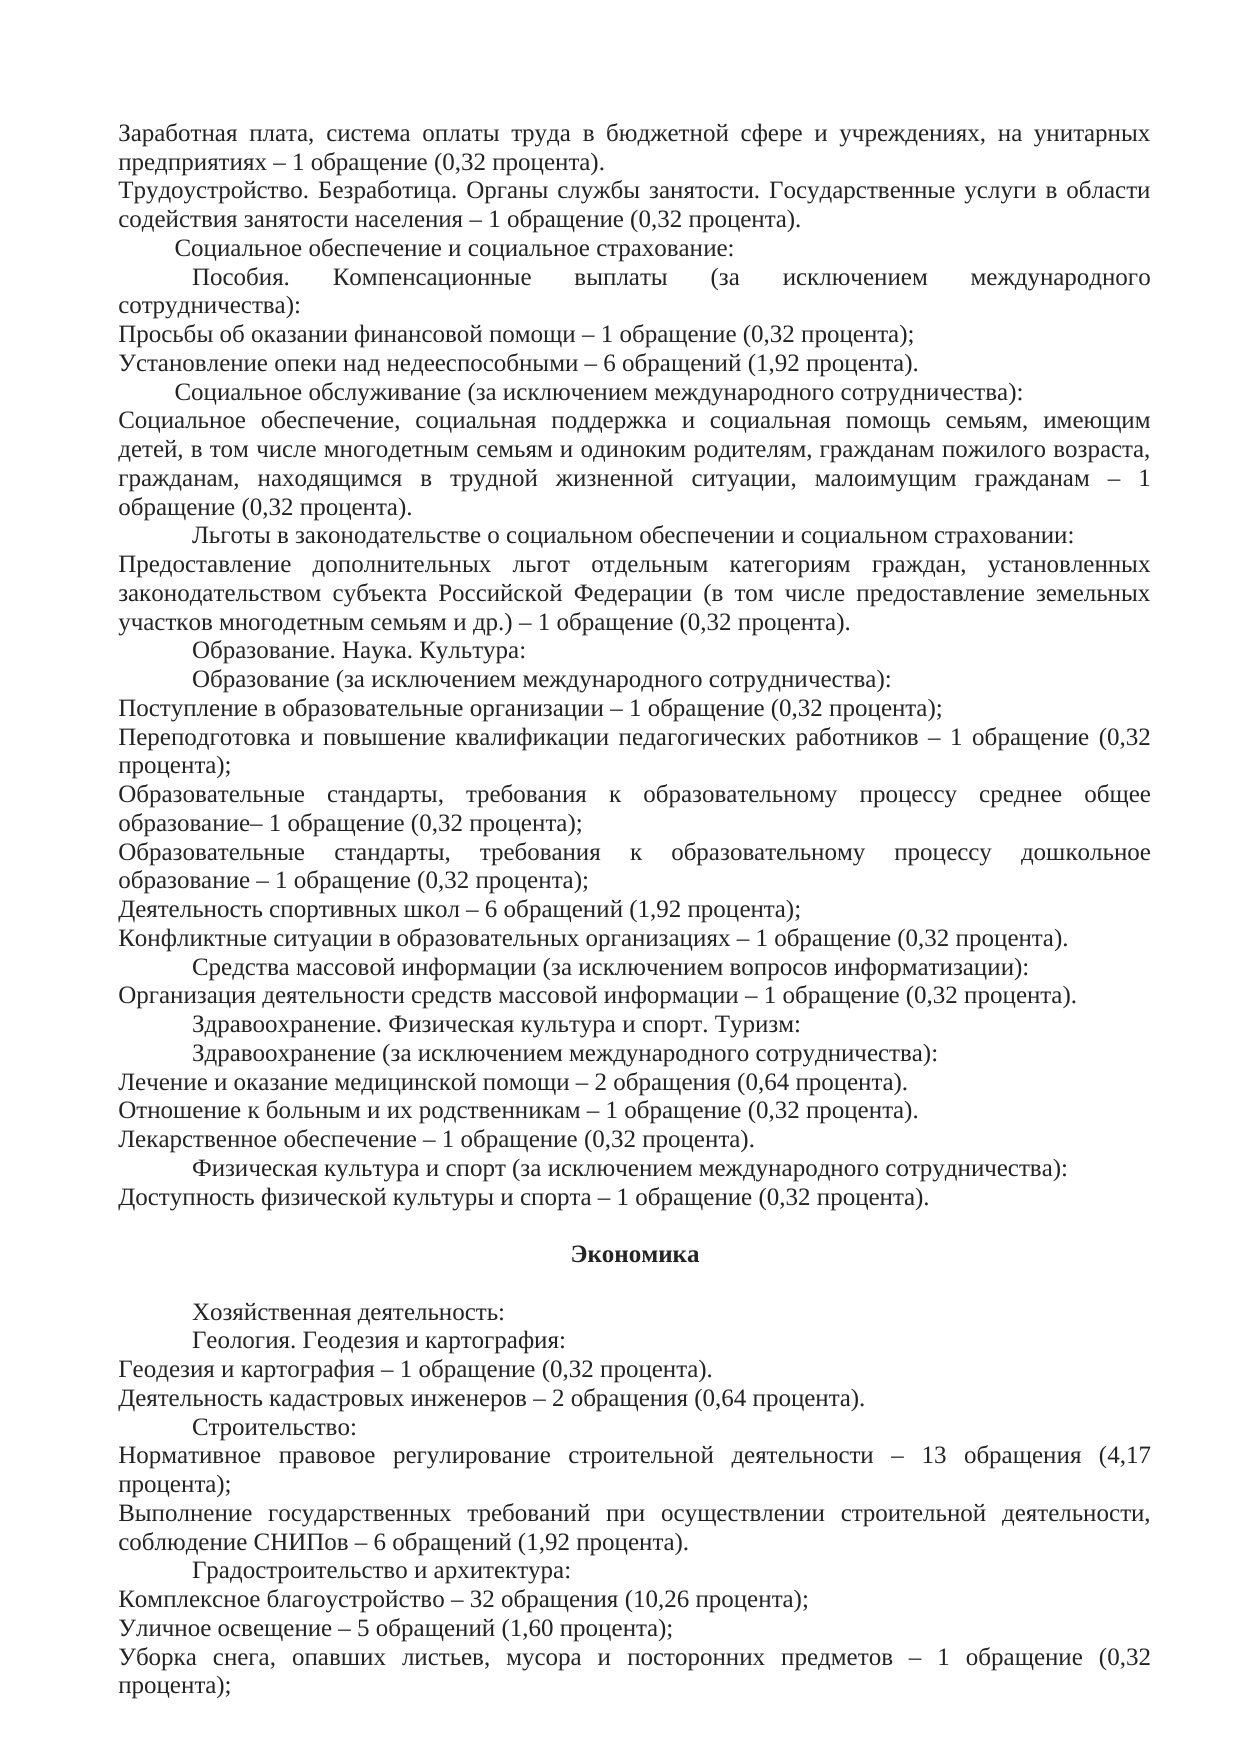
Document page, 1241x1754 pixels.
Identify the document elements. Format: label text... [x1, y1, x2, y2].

text Поступление в образовательные организации – 1 обращение (0,32 процента); [118, 693, 1152, 722]
text Образование. Наука. Культура: [118, 636, 1152, 664]
text Заработная плата, система оплаты труда в бюджетной сфере и учреждениях, на унитарных предприятиях – 1 обращение (0,32 процента). [118, 118, 1152, 176]
text Выполнение государственных требований при осуществлении строительной деятельности, соблюдение СНИПов – 6 обращений (1,92 процента). [118, 1498, 1152, 1556]
text Социальное обслуживание (за исключением международного сотрудничества): [118, 377, 1152, 406]
text Нормативное правовое регулирование строительной деятельности – 13 обращения (4,17 процента); [118, 1441, 1152, 1498]
text Отношение к больным и их родственникам – 1 обращение (0,32 процента). [118, 1096, 1152, 1124]
text Установление опеки над недееспособными – 6 обращений (1,92 процента). [118, 348, 1152, 377]
text Трудоустройство. Безработица. Органы службы занятости. Государственные услуги в области содействия занятости населения – 1 обращение (0,32 процента). [118, 176, 1152, 233]
text Средства массовой информации (за исключением вопросов информатизации): [118, 952, 1152, 981]
text Социальное обеспечение, социальная поддержка и социальная помощь семьям, имеющим детей, в том числе многодетным семьям и одиноким родителям, гражданам пожилого возраста, гражданам, находящимся в трудной жизненной ситуации, малоимущим гражданам – 1 обращение (0,32 процента). [118, 406, 1152, 521]
text Образовательные стандарты, требования к образовательному процессу среднее общее образование– 1 обращение (0,32 процента); [118, 779, 1152, 837]
text Уборка снега, опавших листьев, мусора и посторонних предметов – 1 обращение (0,32 процента); [118, 1642, 1152, 1699]
text Здравоохранение (за исключением международного сотрудничества): [118, 1038, 1152, 1067]
text Образовательные стандарты, требования к образовательному процессу дошкольное образование – 1 обращение (0,32 процента); [118, 837, 1152, 894]
text Доступность физической культуры и спорта – 1 обращение (0,32 процента). [118, 1182, 1152, 1211]
text Просьбы об оказании финансовой помощи – 1 обращение (0,32 процента); [118, 319, 1152, 348]
text Хозяйственная деятельность: [118, 1297, 1152, 1326]
text Образование (за исключением международного сотрудничества): [118, 664, 1152, 693]
text Экономика [118, 1239, 1152, 1268]
text Физическая культура и спорт (за исключением международного сотрудничества): [118, 1153, 1152, 1182]
text Здравоохранение. Физическая культура и спорт. Туризм: [118, 1009, 1152, 1038]
text Переподготовка и повышение квалификации педагогических работников – 1 обращение (0,32 процента); [118, 722, 1152, 779]
text Градостроительство и архитектура: [118, 1556, 1152, 1584]
text Конфликтные ситуации в образовательных организациях – 1 обращение (0,32 процента). [118, 923, 1152, 952]
text Организация деятельности средств массовой информации – 1 обращение (0,32 процента). [118, 981, 1152, 1009]
text Льготы в законодательстве о социальном обеспечении и социальном страховании: [118, 521, 1152, 549]
text Деятельность кадастровых инженеров – 2 обращения (0,64 процента). [118, 1383, 1152, 1412]
text Деятельность спортивных школ – 6 обращений (1,92 процента); [118, 894, 1152, 923]
text Лечение и оказание медицинской помощи – 2 обращения (0,64 процента). [118, 1067, 1152, 1096]
text Геология. Геодезия и картография: [118, 1326, 1152, 1354]
text Социальное обеспечение и социальное страхование: [118, 233, 1152, 262]
text Строительство: [118, 1412, 1152, 1441]
text Предоставление дополнительных льгот отдельным категориям граждан, установленных законодательством субъекта Российской Федерации (в том числе предоставление земельных участков многодетным семьям и др.) – 1 обращение (0,32 процента). [118, 549, 1152, 636]
text Геодезия и картография – 1 обращение (0,32 процента). [118, 1354, 1152, 1383]
text Пособия. Компенсационные выплаты (за исключением международного сотрудничества): [118, 262, 1152, 319]
text Комплексное благоустройство – 32 обращения (10,26 процента); [118, 1584, 1152, 1613]
text Уличное освещение – 5 обращений (1,60 процента); [118, 1613, 1152, 1642]
text Лекарственное обеспечение – 1 обращение (0,32 процента). [118, 1124, 1152, 1153]
